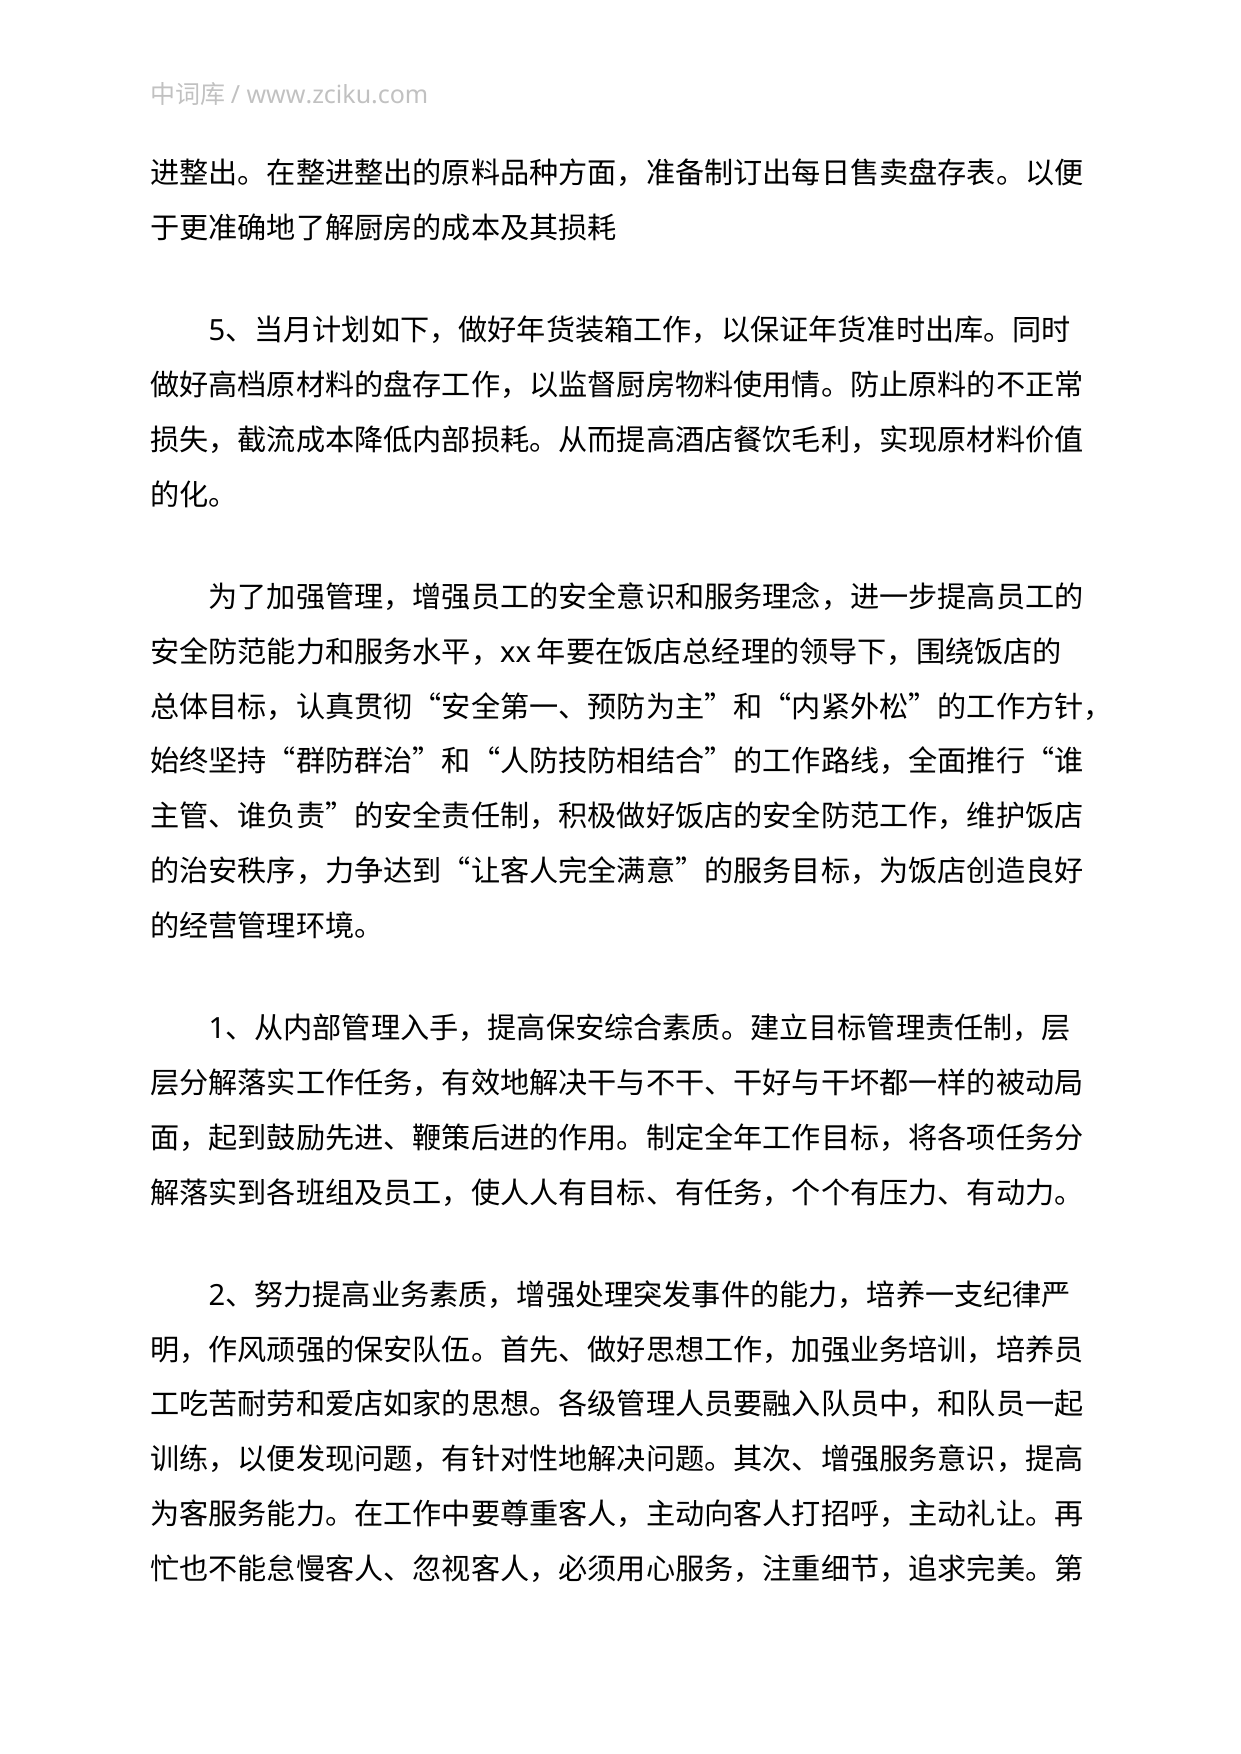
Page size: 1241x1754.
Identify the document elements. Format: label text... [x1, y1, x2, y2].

text 1、从内部管理入手，提高保安综合素质。建立目标管理责任制，层层分解落实工作任务，有效地解决干与不干、干好与干坏都一样的被动局面，起到鼓励先进、鞭策后进的作用。制定全年工作目标，将各项任务分解落实到各班组及员工，使人人有目标、有任务，个个有压力、有动力。 [150, 1004, 1090, 1212]
text 为了加强管理，增强员工的安全意识和服务理念，进一步提高员工的安全防范能力和服务水平，xx年要在饭店总经理的领导下，围绕饭店的总体目标，认真贯彻“安全第一、预防为主”和“内紧外松”的工作方针，始终坚持“群防群治”和“人防技防相结合”的工作路线，全面推行“谁主管、谁负责”的安全责任制，积极做好饭店的安全防范工作，维护饭店的治安秩序，力争达到“让客人完全满意”的服务目标，为饭店创造良好的经营管理环境。 [150, 573, 1090, 945]
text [150, 150, 1090, 247]
text 5、当月计划如下，做好年货装箱工作，以保证年货准时出库。同时做好高档原材料的盘存工作，以监督厨房物料使用情。防止原料的不正常损失，截流成本降低内部损耗。从而提高酒店餐饮毛利，实现原材料价值的化。 [150, 307, 1090, 514]
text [150, 1271, 1090, 1588]
